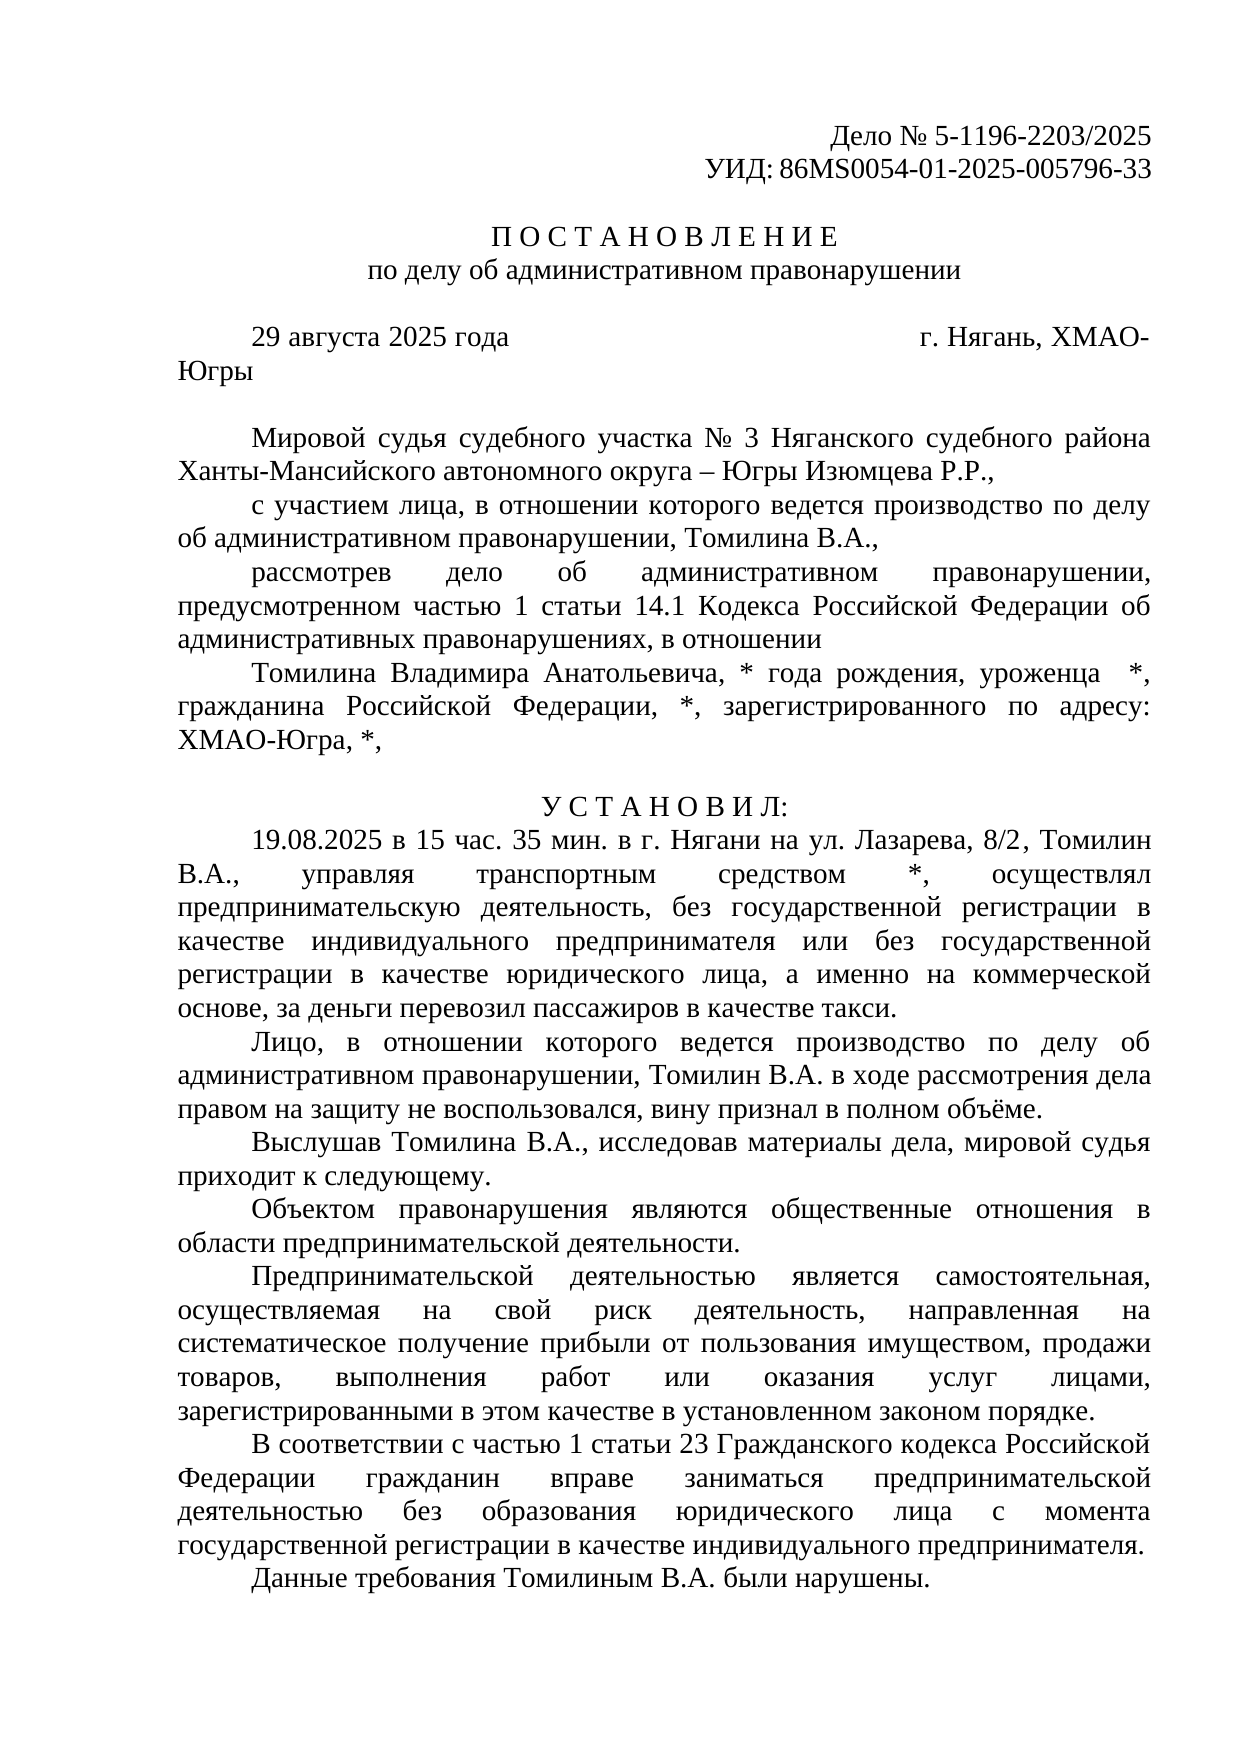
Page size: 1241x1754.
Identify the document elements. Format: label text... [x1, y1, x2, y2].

text П О С Т А Н О В Л Е Н И Е [177, 219, 1152, 252]
text Мировой судья судебного участка № 3 Няганского судебного района Ханты-Мансийского автономного округа – Югры Изюмцева Р.Р., [177, 420, 1152, 487]
text Выслушав Томилина В.А., исследовав материалы дела, мировой судья приходит к следующему. [177, 1124, 1152, 1191]
text УИД: 86MS0054-01-2025-005796-33 [177, 152, 1152, 185]
text Предпринимательской деятельностью является самостоятельная, осуществляемая на свой риск деятельность, направленная на систематическое получение прибыли от пользования имуществом, продажи товаров, выполнения работ или оказания услуг лицами, зарегистрированными в этом качестве в установленном законом порядке. [177, 1258, 1152, 1426]
text Данные требования Томилиным В.А. были нарушены. [177, 1560, 1152, 1594]
text рассмотрев дело об административном правонарушении, предусмотренном частью 1 статьи 14.1 Кодекса Российской Федерации об административных правонарушениях, в отношении [177, 554, 1152, 655]
text Дело № 5-1196-2203/2025 [177, 118, 1152, 152]
text Лицо, в отношении которого ведется производство по делу об административном правонарушении, Томилин В.А. в ходе рассмотрения дела правом на защиту не воспользовался, вину признал в полном объёме. [177, 1024, 1152, 1124]
text Объектом правонарушения являются общественные отношения в области предпринимательской деятельности. [177, 1191, 1152, 1258]
text У С Т А Н О В И Л: [177, 789, 1152, 822]
text Томилина Владимира Анатольевича, * года рождения, уроженца *, гражданина Российской Федерации, *, зарегистрированного по адресу: ХМАО-Югра, *, [177, 655, 1152, 755]
text с участием лица, в отношении которого ведется производство по делу об административном правонарушении, Томилина В.А., [177, 487, 1152, 554]
text 29 августа 2025 года г. Нягань, ХМАО-Югры [177, 319, 1152, 386]
text 19.08.2025 в 15 час. 35 мин. в г. Нягани на ул. Лазарева, 8/2, Томилин В.А., управляя транспортным средством *, осуществлял предпринимательскую деятельность, без государственной регистрации в качестве индивидуального предпринимателя или без государственной регистрации в качестве юридического лица, а именно на коммерческой основе, за деньги перевозил пассажиров в качестве такси. [177, 822, 1152, 1024]
text В соответствии с частью 1 статьи 23 Гражданского кодекса Российской Федерации гражданин вправе заниматься предпринимательской деятельностью без образования юридического лица с момента государственной регистрации в качестве индивидуального предпринимателя. [177, 1426, 1152, 1560]
text по делу об административном правонарушении [177, 252, 1152, 286]
